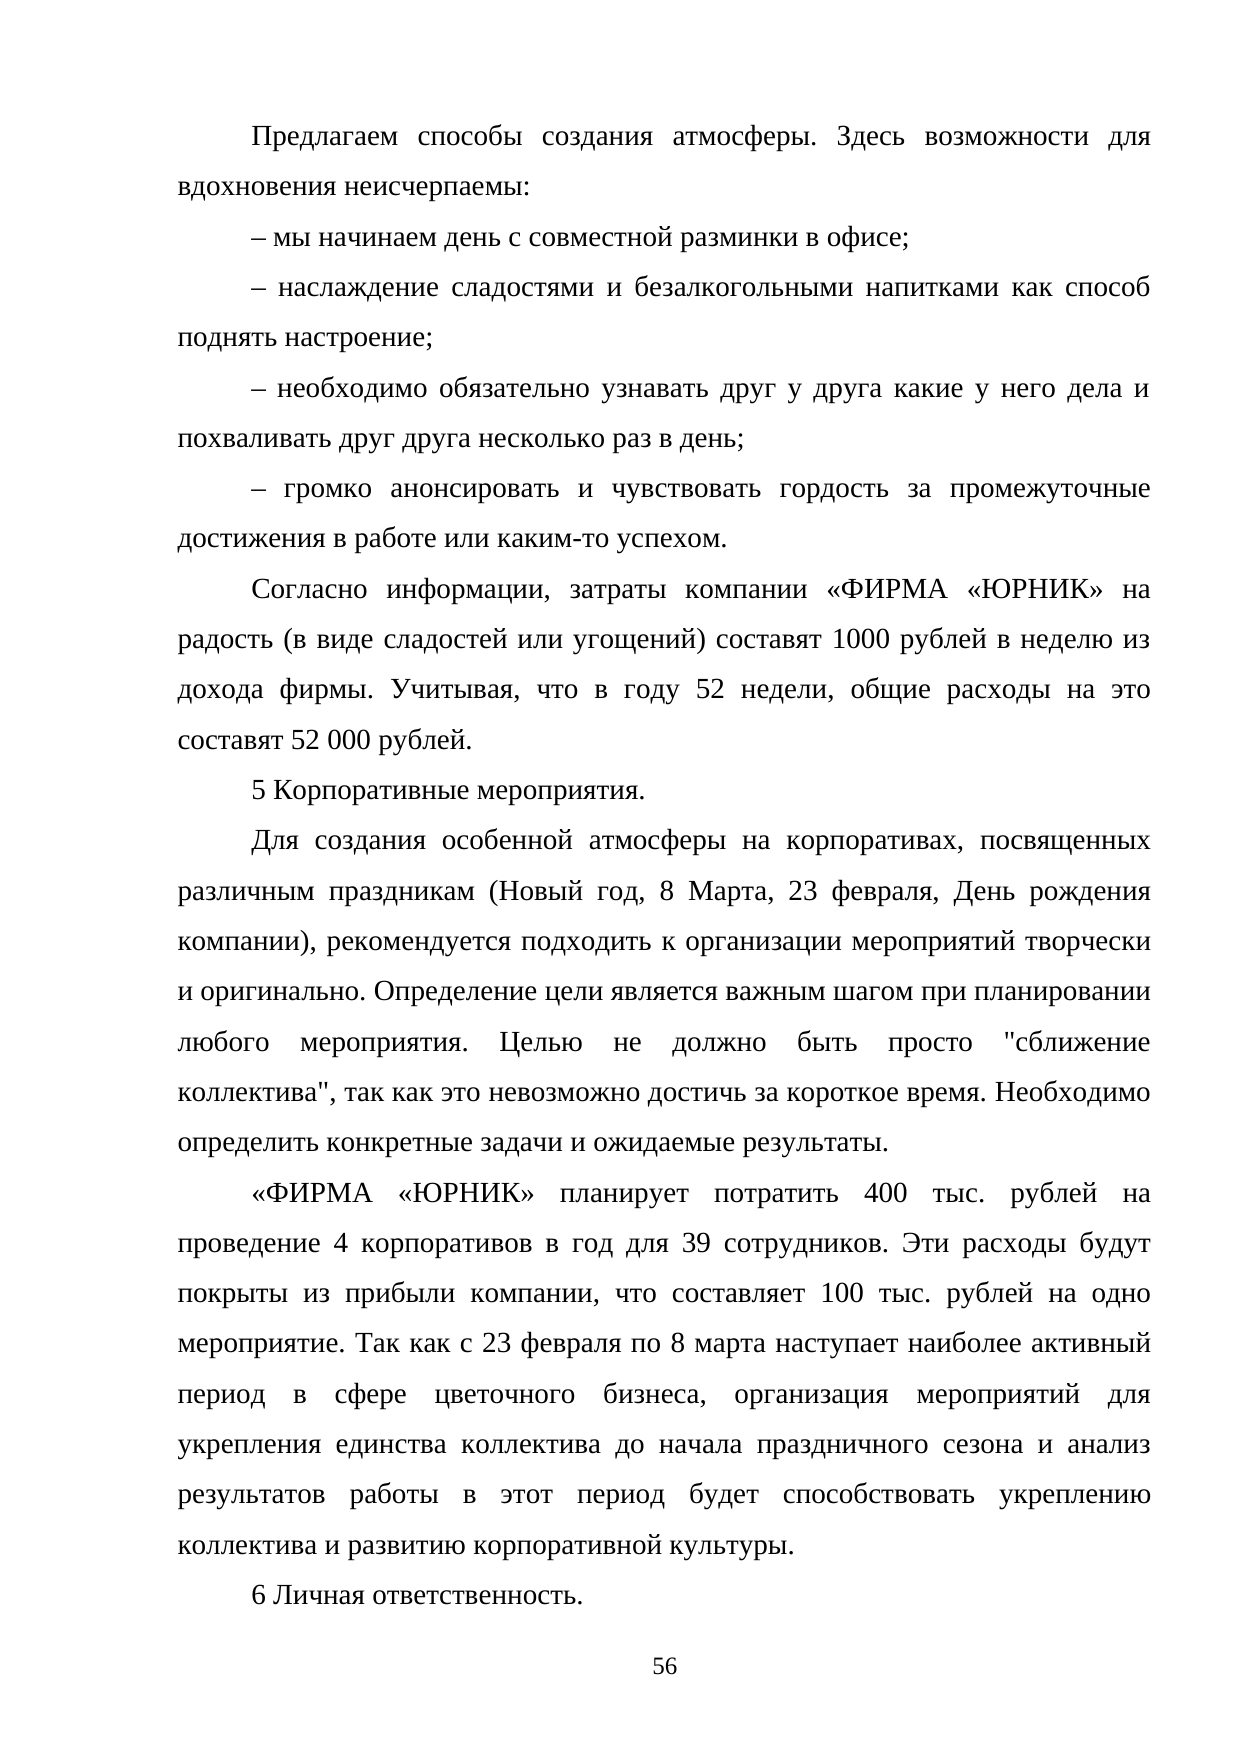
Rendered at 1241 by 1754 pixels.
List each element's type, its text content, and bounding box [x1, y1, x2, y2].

text Для создания особенной атмосферы на корпоративах, посвященных различным праздникам (Новый год, 8 Марта, 23 февраля, День рождения компании), рекомендуется подходить к организации мероприятий творчески и оригинально. Определение цели является важным шагом при планировании любого мероприятия. Целью не должно быть просто "сближение коллектива", так как это невозможно достичь за короткое время. Необходимо определить конкретные задачи и ожидаемые результаты. [177, 822, 1152, 1158]
text Согласно информации, затраты компании «ФИРМА «ЮРНИК» на радость (в виде сладостей или угощений) составят 1000 рублей в неделю из дохода фирмы. Учитывая, что в году 52 недели, общие расходы на это составят 52 000 рублей. [177, 571, 1152, 755]
text – мы начинаем день с совместной разминки в офисе; [177, 219, 1152, 252]
text – наслаждение сладостями и безалкогольными напитками как способ поднять настроение; [177, 269, 1152, 353]
text – громко анонсировать и чувствовать гордость за промежуточные достижения в работе или каким-то успехом. [177, 470, 1152, 554]
text 5 Корпоративные мероприятия. [177, 772, 1152, 806]
text 6 Личная ответственность. [177, 1577, 1152, 1611]
text – необходимо обязательно узнавать друг у друга какие у него дела и похваливать друг друга несколько раз в день; [177, 370, 1152, 453]
text Предлагаем способы создания атмосферы. Здесь возможности для вдохновения неисчерпаемы: [177, 118, 1152, 202]
text «ФИРМА «ЮРНИК» планирует потратить 400 тыс. рублей на проведение 4 корпоративов в год для 39 сотрудников. Эти расходы будут покрыты из прибыли компании, что составляет 100 тыс. рублей на одно мероприятие. Так как с 23 февраля по 8 марта наступает наиболее активный период в сфере цветочного бизнеса, организация мероприятий для укрепления единства коллектива до начала праздничного сезона и анализ результатов работы в этот период будет способствовать укреплению коллектива и развитию корпоративной культуры. [177, 1175, 1152, 1560]
